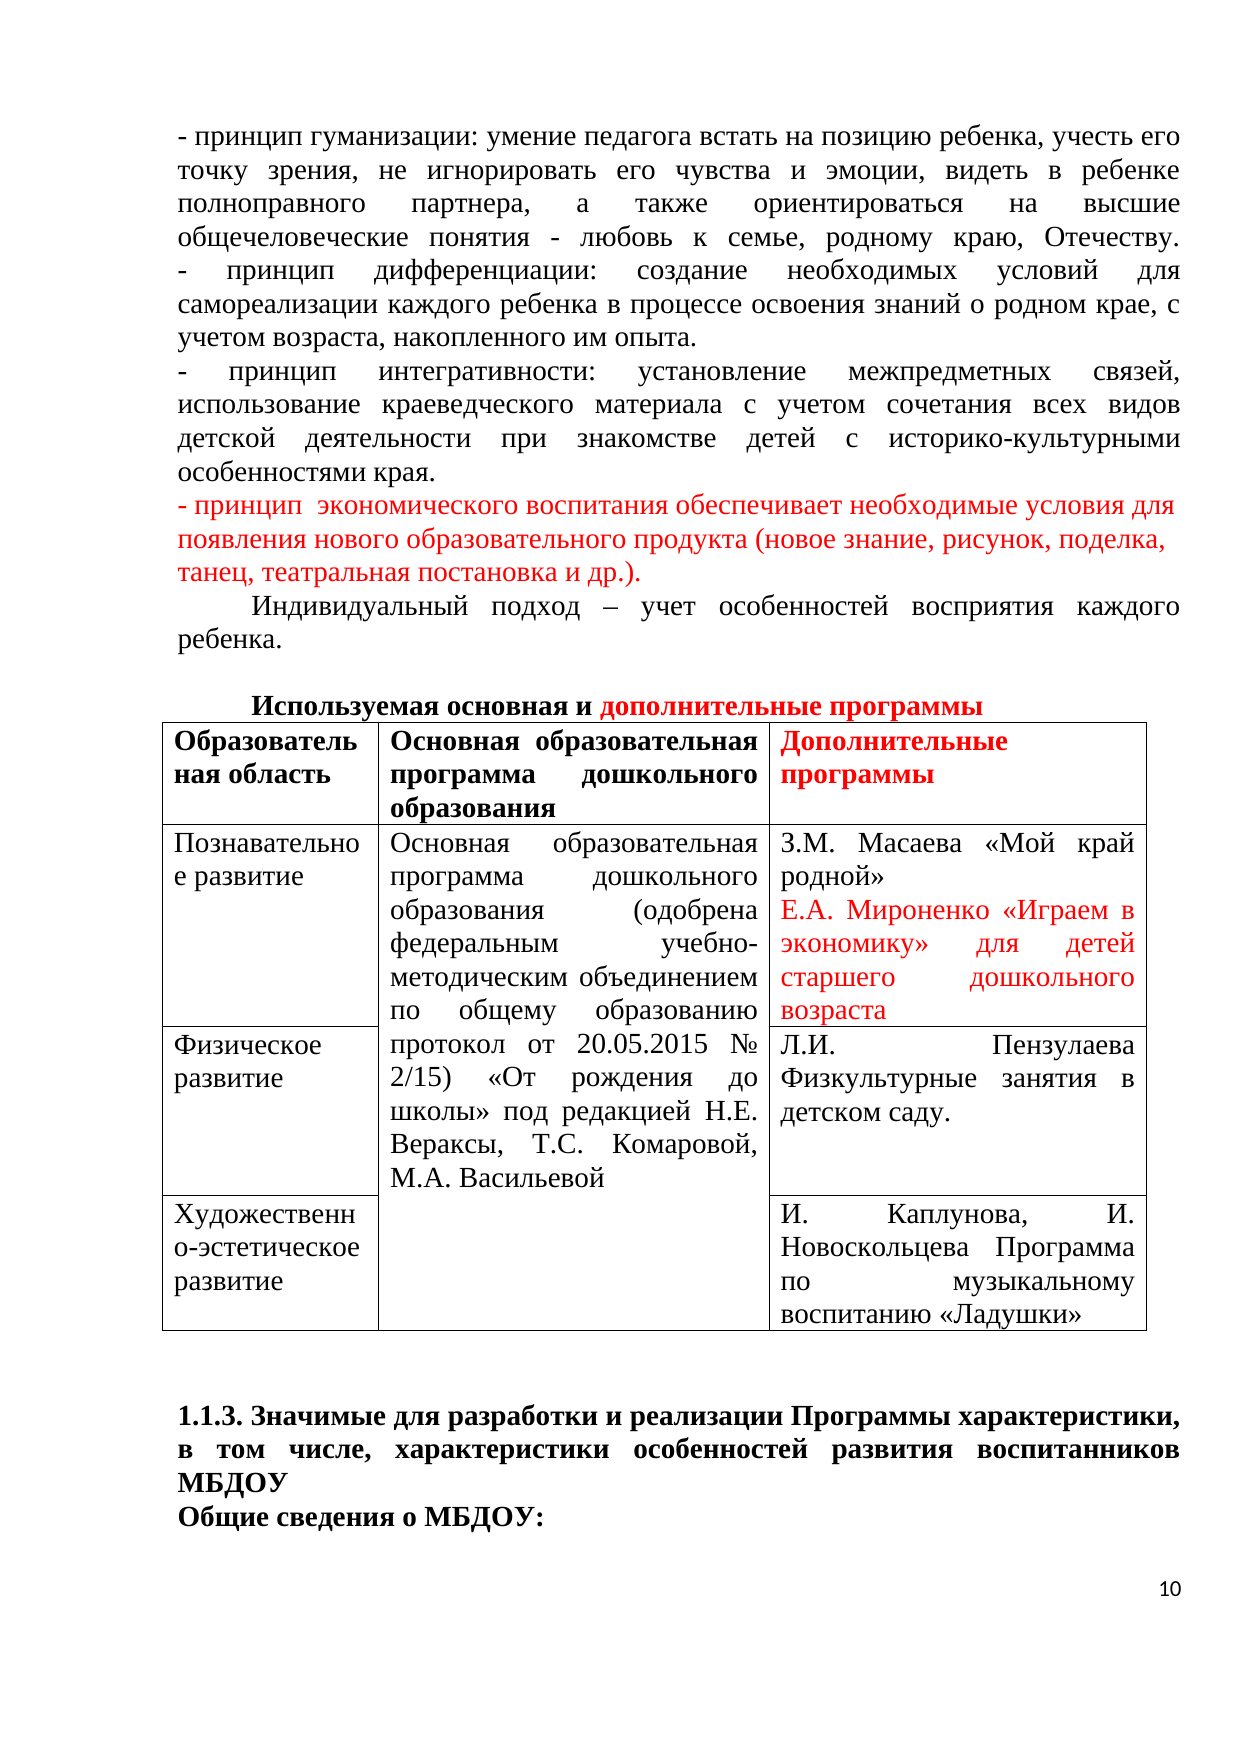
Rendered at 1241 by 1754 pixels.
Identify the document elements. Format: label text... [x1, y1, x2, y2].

text - принцип экономического воспитания обеспечивает необходимые условия для появления нового образовательного продукта (новое знание, рисунок, поделка, танец, театральная постановка и др.). [177, 487, 1181, 588]
table_cell Художественно-эстетическое развитие [163, 1196, 378, 1330]
table_header Образовательная область [163, 723, 378, 824]
table_cell Физическое развитие [163, 1027, 378, 1195]
table_header Дополнительные программы [770, 723, 1146, 824]
table_cell И. Каплунова, И. Новоскольцева Программа по музыкальному воспитанию «Ладушки» [770, 1196, 1146, 1330]
table_cell З.М. Масаева «Мой край родной» Е.А. Мироненко «Играем в экономику» для детей старшего дошкольного возраста [770, 825, 1146, 1026]
text - принцип гуманизации: умение педагога встать на позицию ребенка, учесть его точку зрения, не игнорировать его чувства и эмоции, видеть в ребенке полноправного партнера, а также ориентироваться на высшие общечеловеческие понятия - любовь к семье, родному краю, Отечеству. - принцип дифференциации: создание необходимых условий для самореализации каждого ребенка в процессе освоения знаний о родном крае, с учетом возраста, накопленного им опыта. [177, 118, 1181, 353]
text Индивидуальный подход – учет особенностей восприятия каждого ребенка. [177, 588, 1181, 655]
text Общие сведения о МБДОУ: [177, 1499, 1181, 1532]
text 1.1.3. Значимые для разработки и реализации Программы характеристики, в том числе, характеристики особенностей развития воспитанников МБДОУ [177, 1398, 1181, 1499]
table_cell Л.И. Пензулаева Физкультурные занятия в детском саду. [770, 1027, 1146, 1195]
text Используемая основная и дополнительные программы [177, 688, 1181, 722]
table_cell Познавательное развитие [163, 825, 378, 1026]
table_header Основная образовательная программа дошкольного образования [379, 723, 769, 824]
text - принцип интегративности: установление межпредметных связей, использование краеведческого материала с учетом сочетания всех видов детской деятельности при знакомстве детей с историко-культурными особенностями края. [177, 353, 1181, 487]
table_cell Основная образовательная программа дошкольного образования (одобрена федеральным учебно-методическим объединением по общему образованию протокол от 20.05.2015 № 2/15) «От рождения до школы» под редакцией Н.Е. Вераксы, Т.С. Комаровой, М.А. Васильевой [379, 825, 769, 1330]
